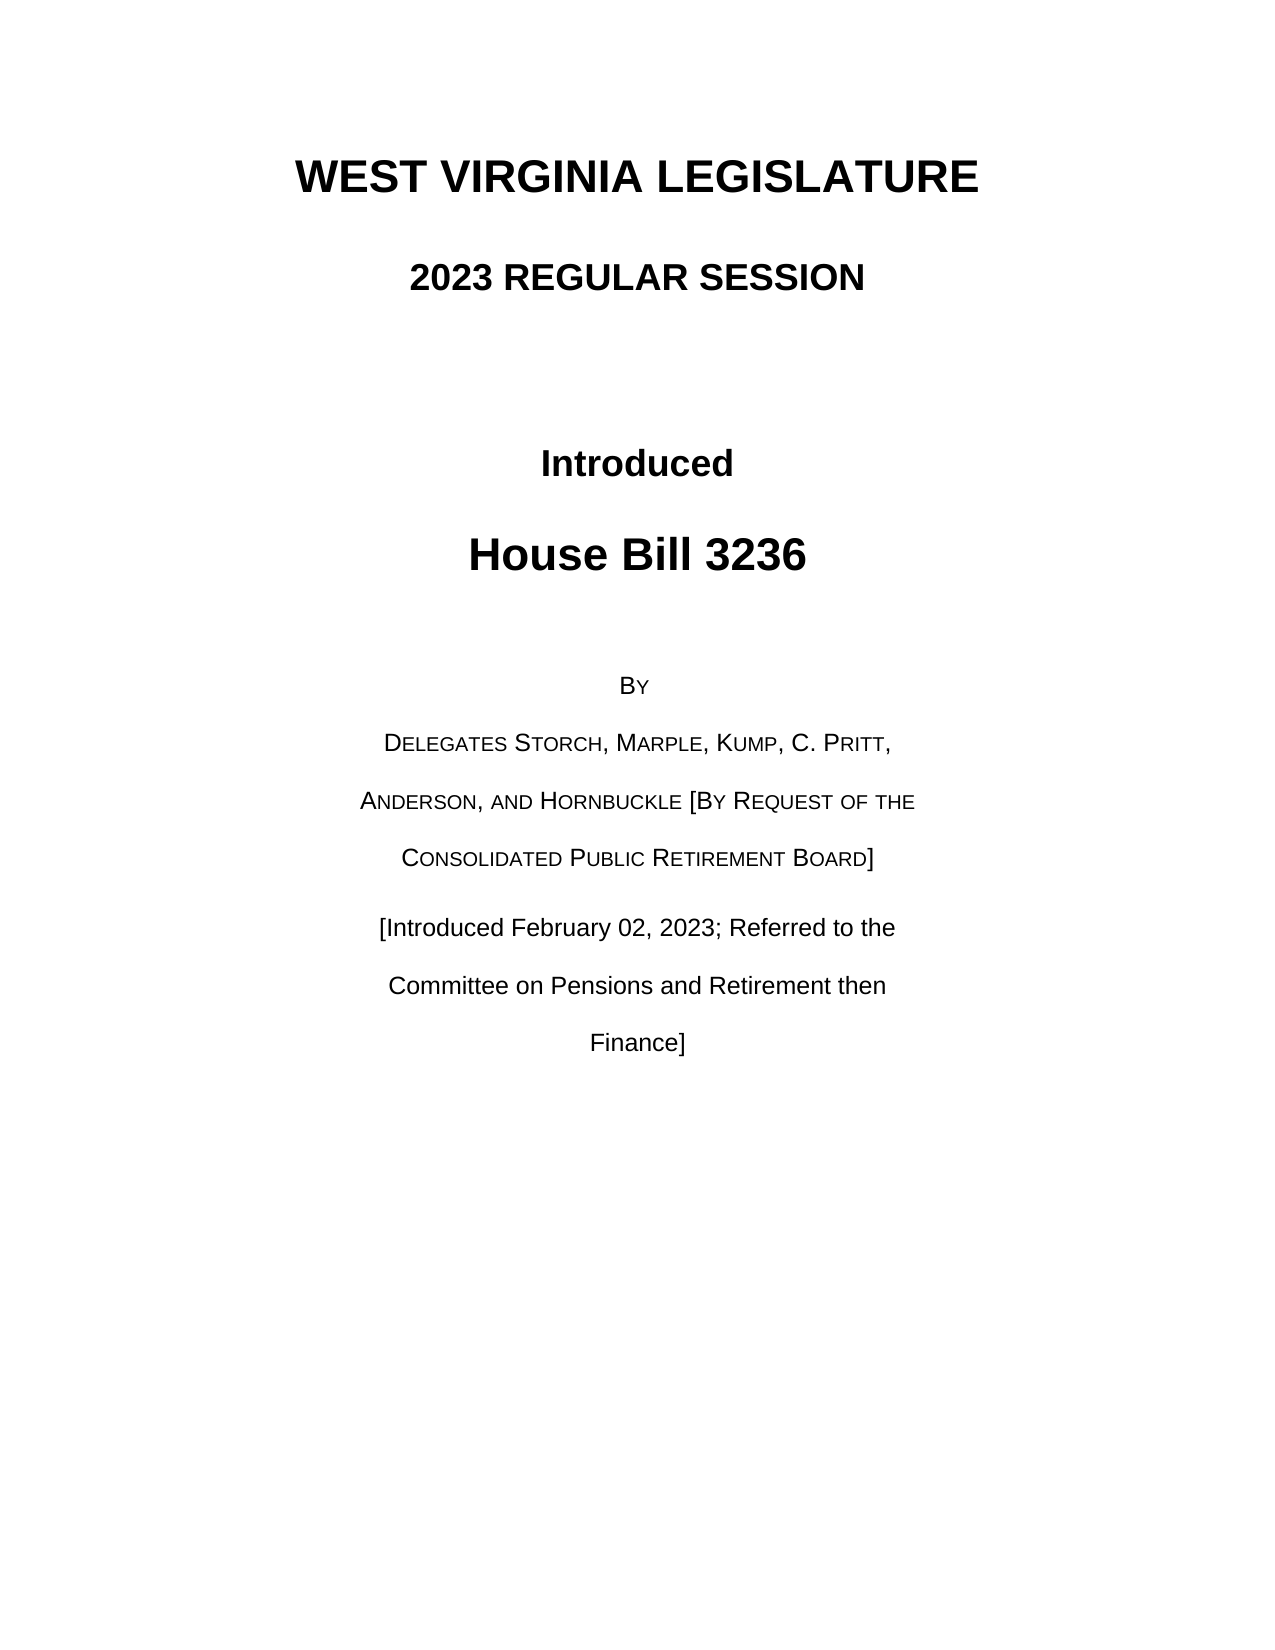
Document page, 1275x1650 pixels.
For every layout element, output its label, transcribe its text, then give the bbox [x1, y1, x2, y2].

text By [337, 671, 937, 872]
title 2023 regular session [150, 255, 1125, 298]
title WEST virginia legislature [150, 150, 1125, 203]
text Bill [150, 528, 1125, 581]
text [] [337, 913, 937, 1057]
